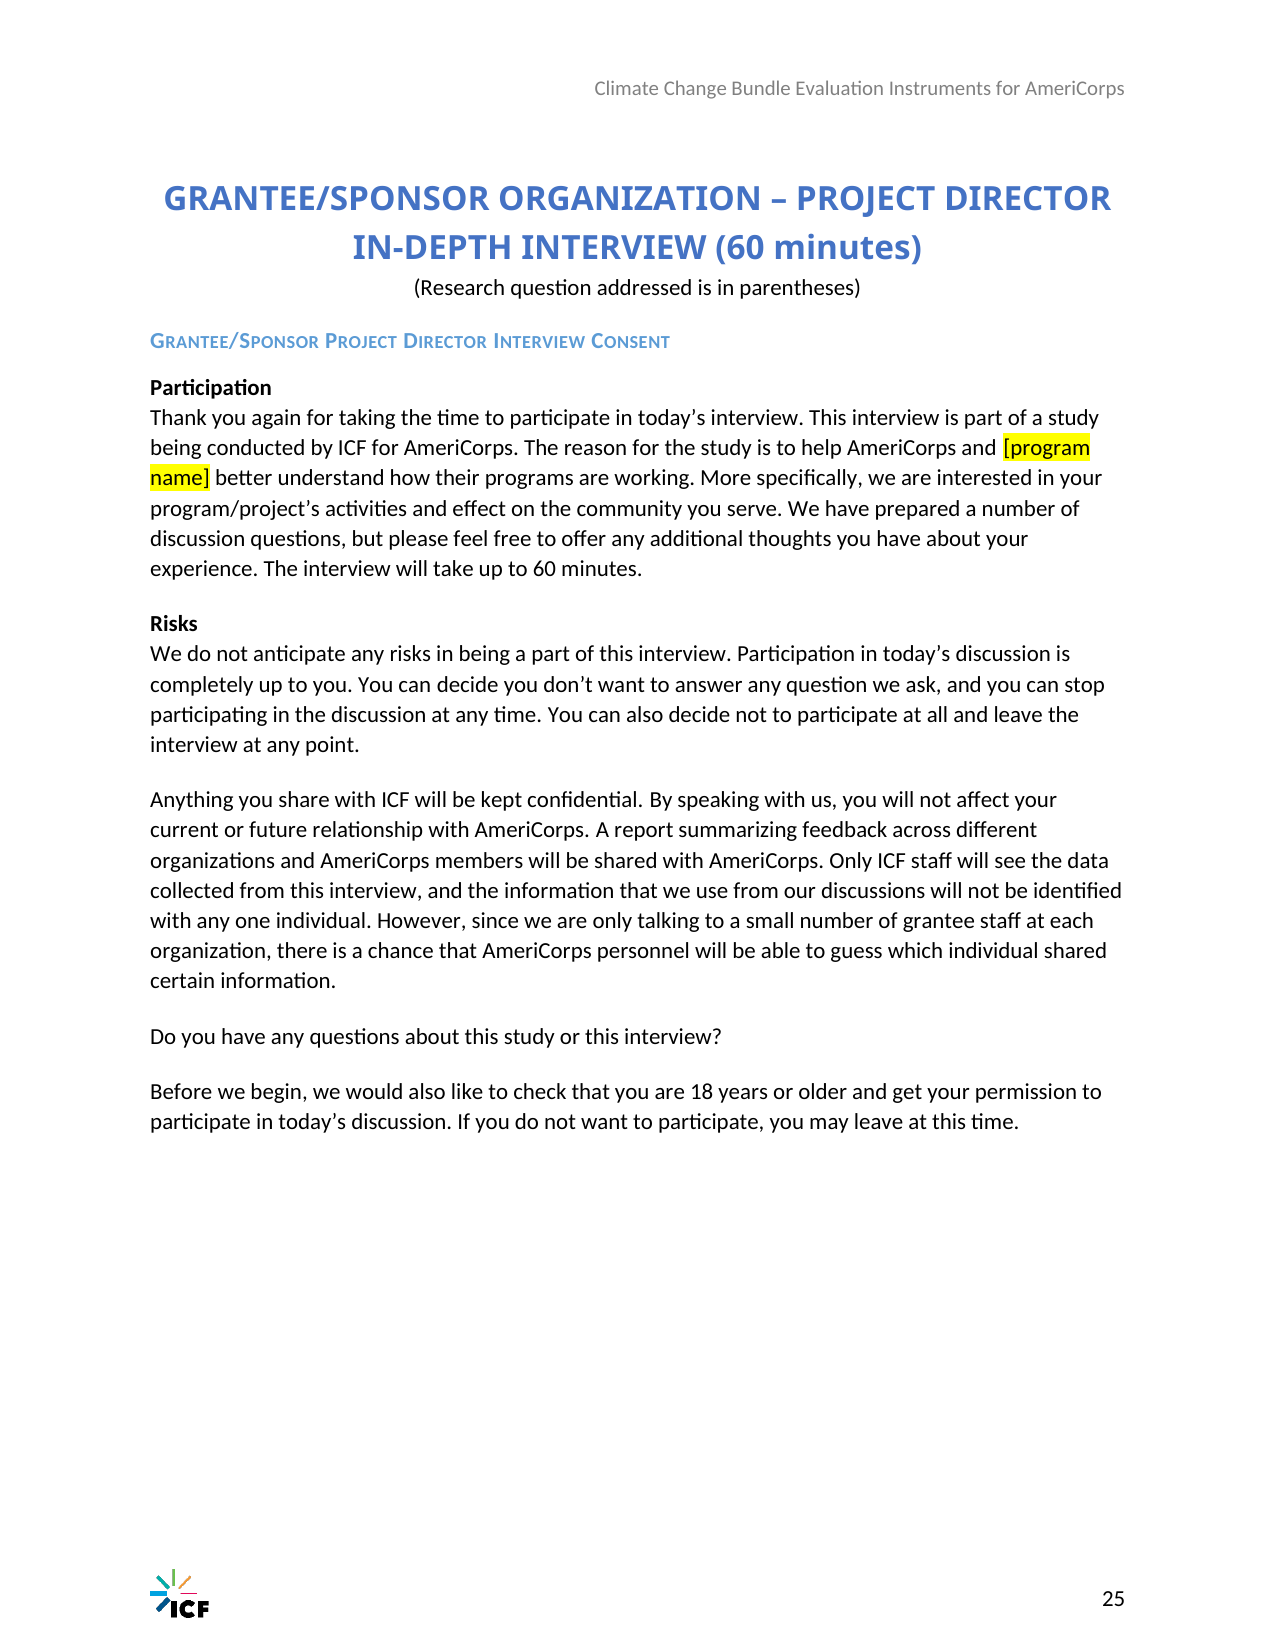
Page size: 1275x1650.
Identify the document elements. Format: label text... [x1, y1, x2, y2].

subtitle GRANTEE/SPONSOR ORGANIZATION – PROJECT DIRECTOR IN-DEPTH INTERVIEW (60 minutes) [150, 175, 1125, 269]
text Thank you again for taking the time to participate in today’s interview. This interview is part of a study being conducted by ICF for AmeriCorps. The reason for the study is to help AmeriCorps and [program name] better understand how their programs are working. More specifically, we are interested in your program/project’s activities and effect on the community you serve. We have prepared a number of discussion questions, but please feel free to offer any additional thoughts you have about your experience. The interview will take up to 60 minutes. [150, 403, 1125, 582]
text We do not anticipate any risks in being a part of this interview. Participation in today’s discussion is completely up to you. You can decide you don’t want to answer any question we ask, and you can stop participating in the discussion at any time. You can also decide not to participate at all and leave the interview at any point. [150, 639, 1125, 758]
text Participation [150, 373, 1125, 401]
picture [150, 1569, 209, 1618]
text Do you have any questions about this study or this interview? [150, 1022, 1125, 1050]
text Risks [150, 609, 1125, 637]
text Anything you share with ICF will be kept confidential. By speaking with us, you will not affect your current or future relationship with AmeriCorps. A report summarizing feedback across different organizations and AmeriCorps members will be shared with AmeriCorps. Only ICF staff will see the data collected from this interview, and the information that we use from our discussions will not be identified with any one individual. However, since we are only talking to a small number of grantee staff at each organization, there is a chance that AmeriCorps personnel will be able to guess which individual shared certain information. [150, 785, 1125, 994]
text Grantee/Sponsor Project Director Interview Consent [150, 326, 1125, 354]
text Before we begin, we would also like to check that you are 18 years or older and get your permission to participate in today’s discussion. If you do not want to participate, you may leave at this time. [150, 1077, 1125, 1135]
text (Research question addressed is in parentheses) [150, 273, 1125, 301]
